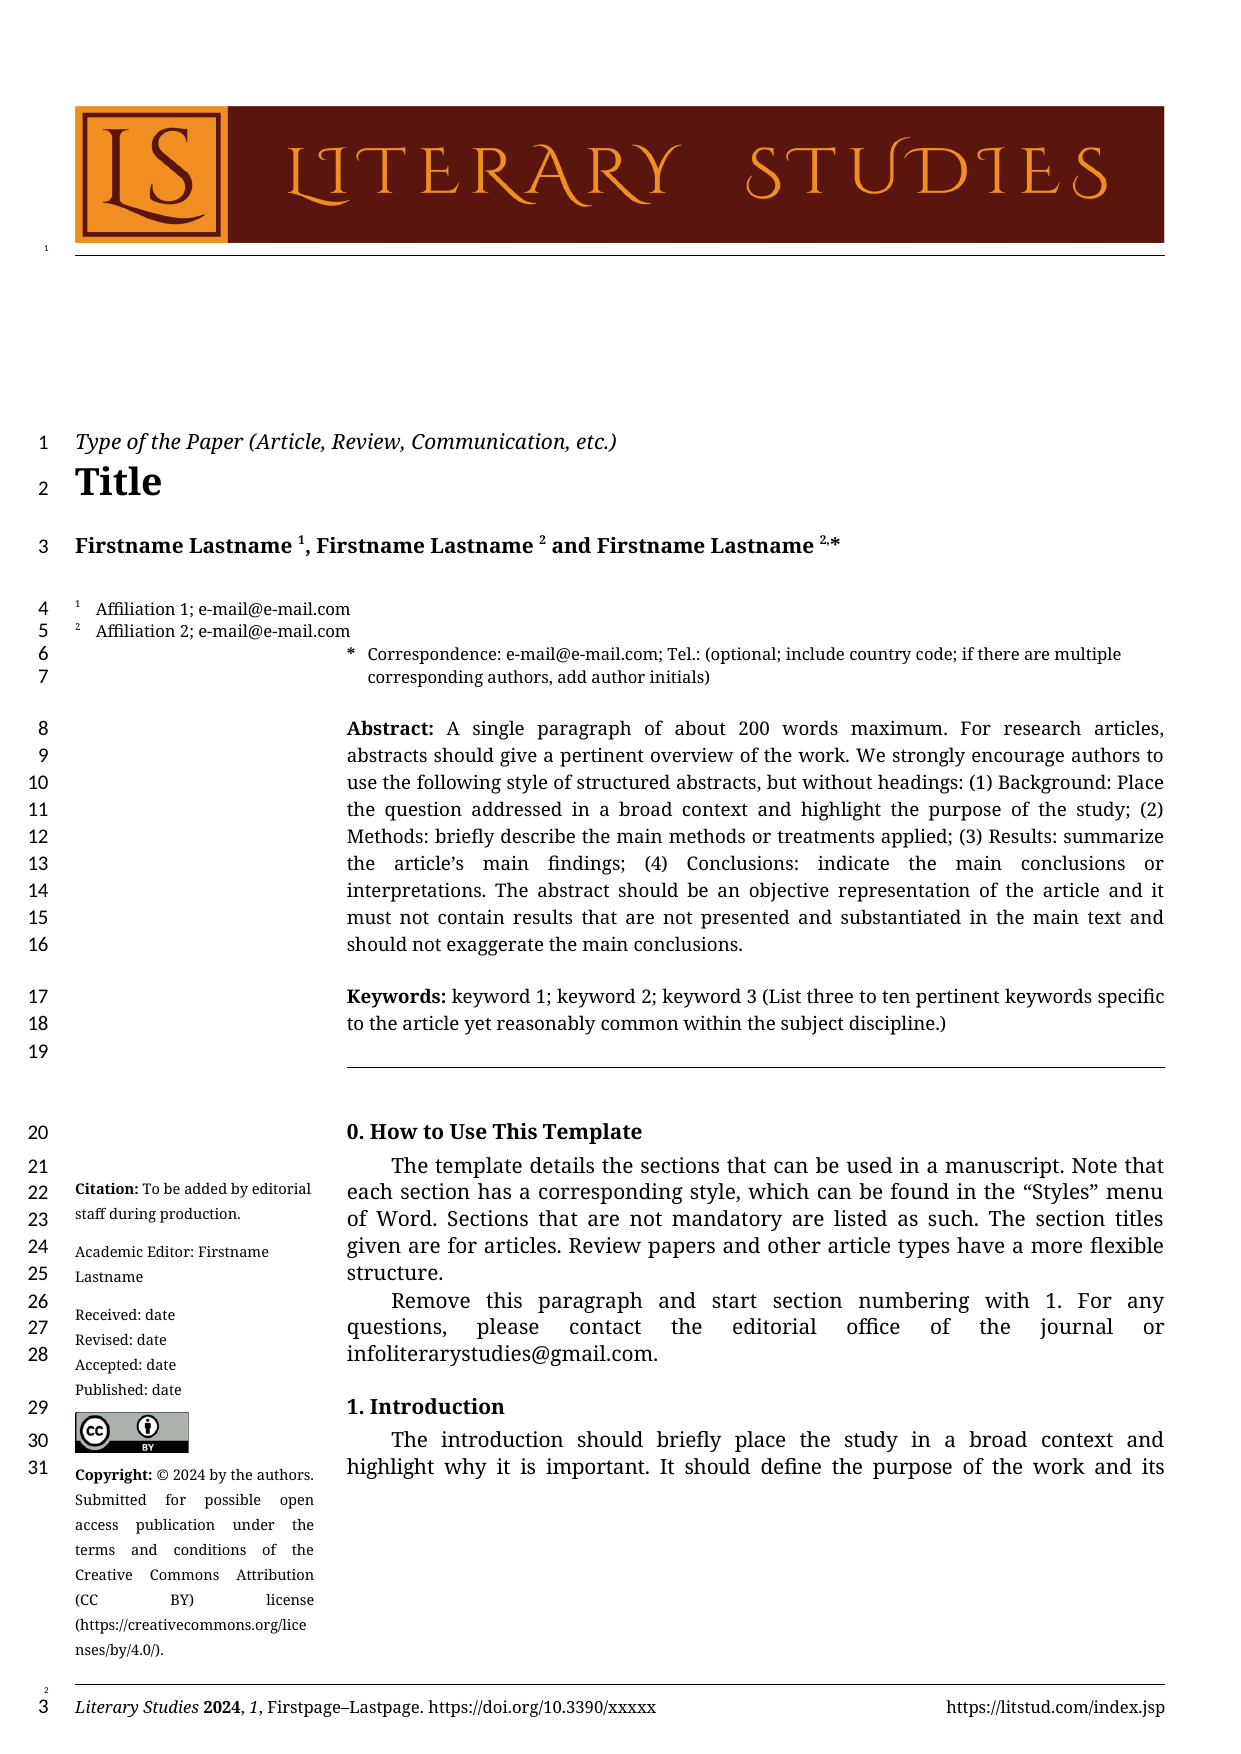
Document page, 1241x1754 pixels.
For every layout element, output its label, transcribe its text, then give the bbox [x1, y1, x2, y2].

text Keywords: keyword 1; keyword 2; keyword 3 (List three to ten pertinent keywords specific to the article yet reasonably common within the subject discipline.) [347, 982, 1165, 1036]
title Title [75, 455, 1165, 506]
text Remove this paragraph and start section numbering with 1. For any questions, please contact the editorial office of the journal or infoliterarystudies@gmail.com. [347, 1287, 1165, 1368]
text * Correspondence: e-mail@e-mail.com; Tel.: (optional; include country code; if there are multiple corresponding authors, add author initials) [347, 643, 1165, 688]
subtitle 1. Introduction [347, 1393, 1165, 1420]
text Abstract: A single paragraph of about 200 words maximum. For research articles, abstracts should give a pertinent overview of the work. We strongly encourage authors to use the following style of structured abstracts, but without headings: (1) Background: Place the question addressed in a broad context and highlight the purpose of the study; (2) Methods: briefly describe the main methods or treatments applied; (3) Results: summarize the article’s main findings; (4) Conclusions: indicate the main conclusions or interpretations. The abstract should be an objective representation of the article and it must not contain results that are not presented and substantiated in the main text and should not exaggerate the main conclusions. [347, 713, 1165, 957]
text 2 Affiliation 2; e-mail@e-mail.com [75, 620, 1165, 643]
picture [75, 106, 1165, 243]
table_header Citation: To be added by editorial staff during production. Academic Editor: Firstname Lastname Received: date Revised: date Accepted: date Published: date Copyright: © 2024 by the authors. Submitted for possible open access publication under the terms and conditions of the Creative Commons Attribution (CC BY) license (https://creativecommons.org/licenses/by/4.0/). [75, 1175, 326, 1659]
text Type of the Paper (Article, Review, Communication, etc.) [75, 427, 1165, 455]
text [347, 1426, 1165, 1480]
text Firstname Lastname 1, Firstname Lastname 2 and Firstname Lastname 2,* [75, 531, 1165, 560]
text 1 Affiliation 1; e-mail@e-mail.com [75, 597, 1165, 620]
text The template details the sections that can be used in a manuscript. Note that each section has a corresponding style, which can be found in the “Styles” menu of Word. Sections that are not mandatory are listed as such. The section titles given are for articles. Review papers and other article types have a more flexible structure. [347, 1151, 1165, 1287]
subtitle 0. How to Use This Template [347, 1118, 1165, 1145]
picture [75, 1412, 189, 1453]
